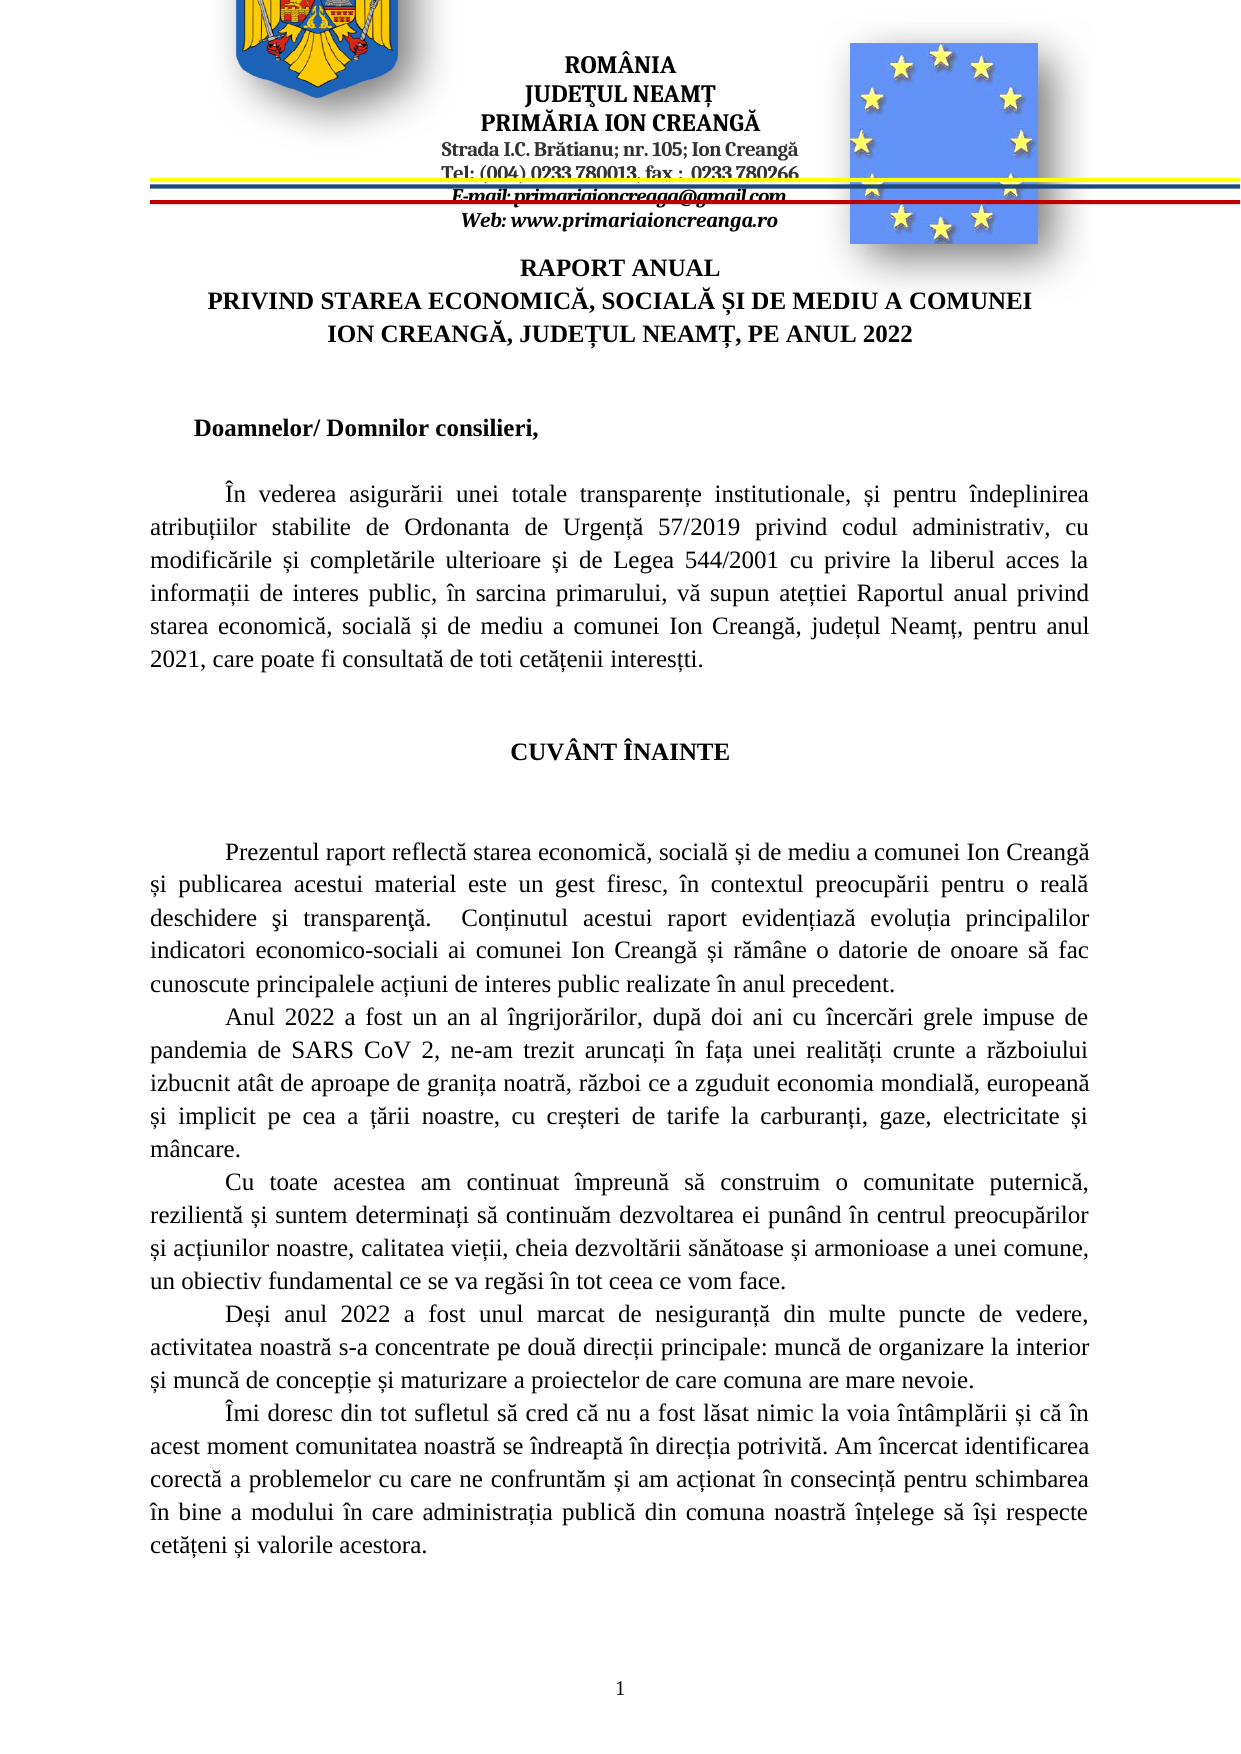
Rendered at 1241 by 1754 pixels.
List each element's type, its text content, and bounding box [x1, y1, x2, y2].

text Doamnelor/ Domnilor consilieri, [150, 413, 1090, 441]
text Prezentul raport reflectă starea economică, socială și de mediu a comunei Ion Creangă și publicarea acestui material este un gest firesc, în contextul preocupării pentru o reală deschidere şi transparenţă. Conținutul acestui raport evidențiază evoluția principalilor indicatori economico-sociali ai comunei Ion Creangă și rămâne o datorie de onoare să fac cunoscute principalele acțiuni de interes public realizate în anul precedent. [150, 837, 1090, 997]
list au fost intocmite si eliberate 2625 adeverinte din registrul agricol (2215 adeverinte pentru carti de identitate, adeverinte ajutor social, adeverinte alocatie complementara, adeverinte bursa, adeverinte ajutor incalzire, adeverinte tichete gradinita, adeverinte de venit agricol, 410 adeverinte referitoare la subventii pe terenuri – APIA). [850, 43, 1038, 177]
text Îmi doresc din tot sufletul să cred că nu a fost lăsat nimic la voia întâmplării și că în acest moment comunitatea noastră se îndreaptă în direcția potrivită. Am încercat identificarea corectă a problemelor cu care ne confruntăm și am acționat în consecință pentru schimbarea în bine a modului în care administrația publică din comuna noastră înțelege să își respecte cetățeni și valorile acestora. [150, 1398, 1090, 1559]
text În vederea asigurării unei totale transparențe institutionale, și pentru îndeplinirea atribuțiilor stabilite de Ordonanta de Urgență 57/2019 privind codul administrativ, cu modificările și completările ulterioare și de Legea 544/2001 cu privire la liberul acces la informații de interes public, în sarcina primarului, vă supun atețtiei Raportul anual privind starea economică, socială și de mediu a comunei Ion Creangă, județul Neamț, pentru anul 2021, care poate fi consultată de toti cetățenii interesțti. [150, 479, 1090, 673]
text Deși anul 2022 a fost unul marcat de nesiguranță din multe puncte de vedere, activitatea noastră s-a concentrate pe două direcții principale: muncă de organizare la interior și muncă de concepție și maturizare a proiectelor de care comuna are mare nevoie. [150, 1299, 1090, 1394]
picture [236, 0, 398, 98]
text Cu toate acestea am continuat împreună să construim o comunitate puternică, rezilientă și suntem determinați să continuăm dezvoltarea ei punând în centrul preocupărilor și acțiunilor noastre, calitatea vieții, cheia dezvoltării sănătoase și armonioase a unei comune, un obiectiv fundamental ce se va regăsi în tot ceea ce vom face. [150, 1167, 1090, 1294]
text CUVÂNT ÎNAINTE [150, 737, 1090, 766]
text RAPORT ANUAL [150, 253, 1090, 282]
text ION CREANGĂ, JUDEȚUL NEAMȚ, PE ANUL 2022 [150, 319, 1090, 348]
text PRIVIND STAREA ECONOMICĂ, SOCIALĂ ȘI DE MEDIU A COMUNEI [150, 286, 1090, 315]
text Anul 2022 a fost un an al îngrijorărilor, după doi ani cu încercări grele impuse de pandemia de SARS CoV 2, ne-am trezit aruncați în fața unei realități crunte a războiului izbucnit atât de aproape de granița noatră, război ce a zguduit economia mondială, europeană și implicit pe cea a țării noastre, cu creșteri de tarife la carburanți, gaze, electricitate și mâncare. [150, 1002, 1090, 1162]
